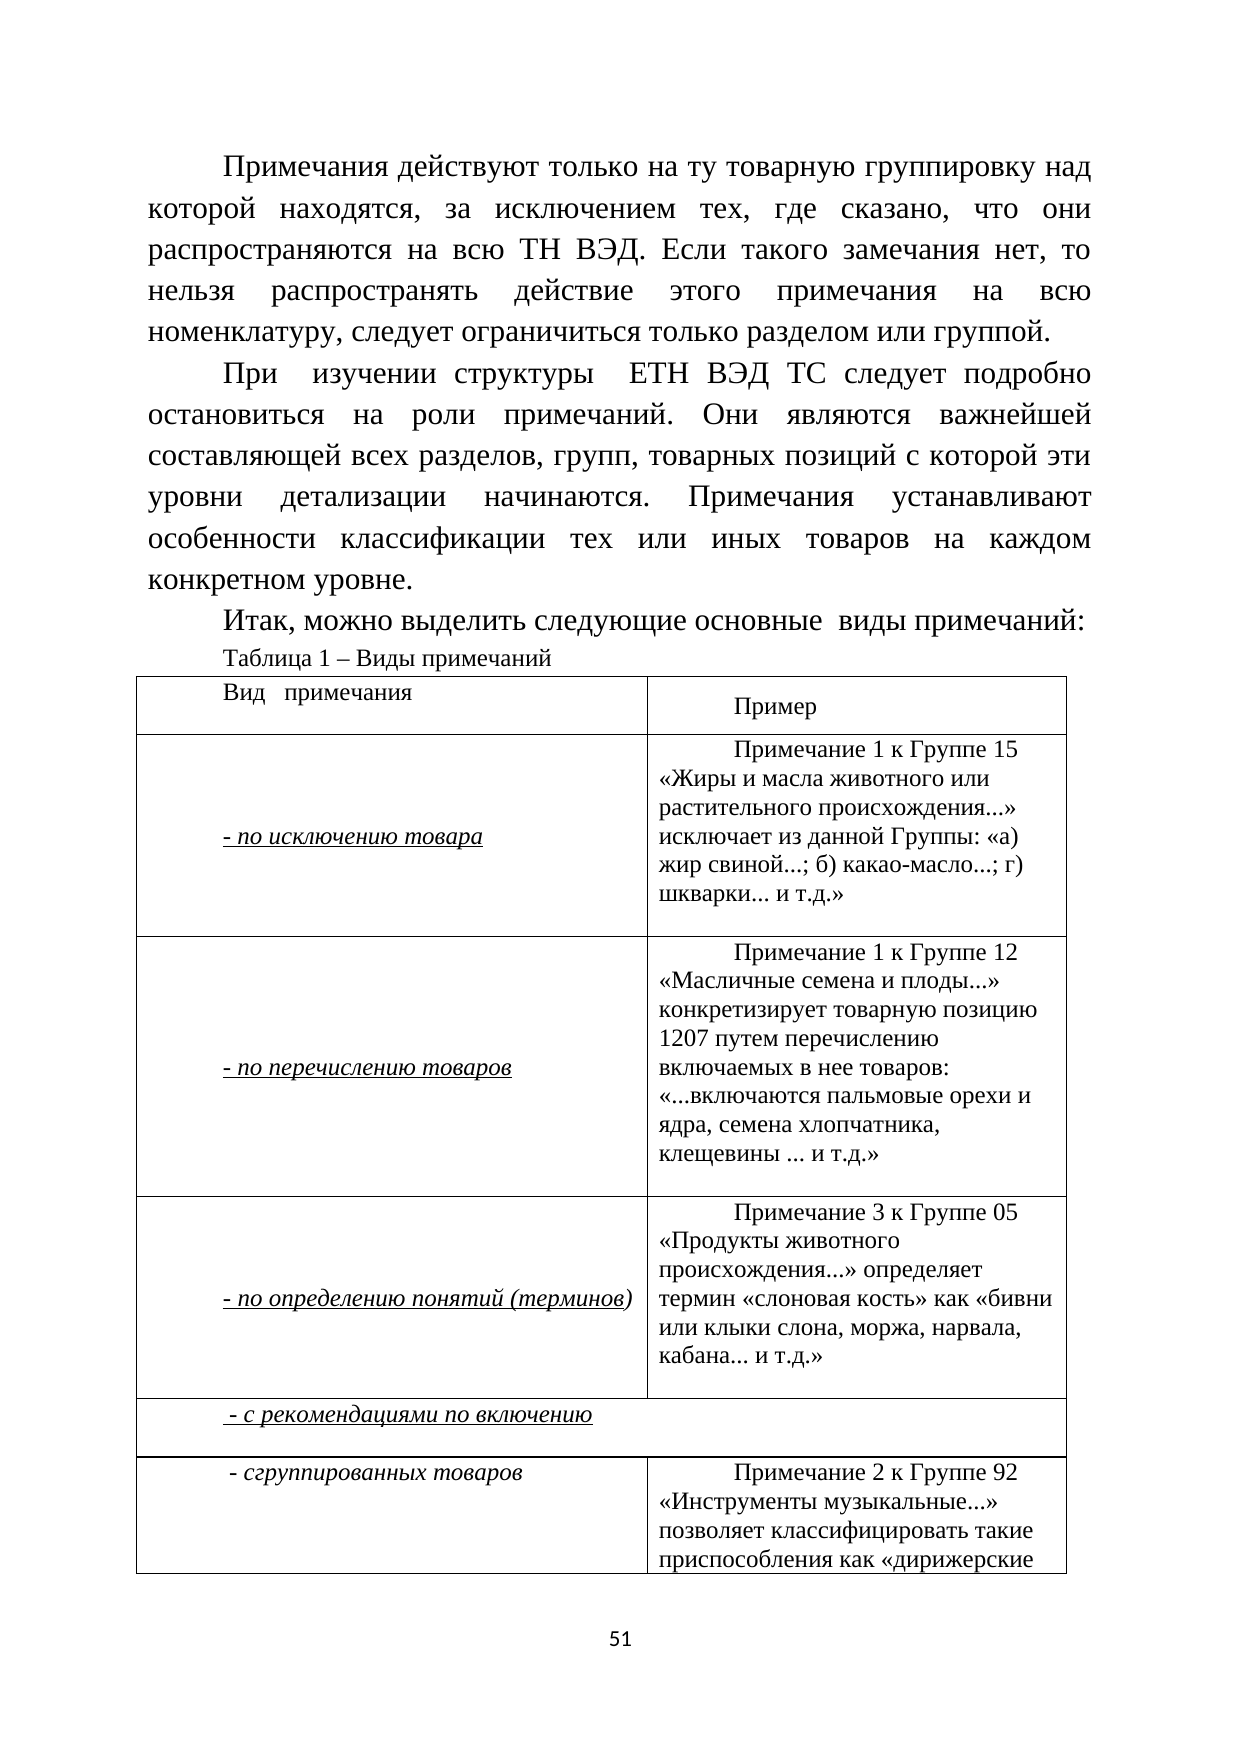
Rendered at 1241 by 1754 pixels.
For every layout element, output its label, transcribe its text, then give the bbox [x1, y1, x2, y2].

text Примечания действуют только на ту товарную группировку над которой находятся, за исключением тех, где сказано, что они распространяются на всю ТН ВЭД. Если такого замечания нет, то нельзя распространять действие этого примечания на всю номенклатуру, следует ограничиться только разделом или группой. [148, 148, 1092, 349]
text При изучении структуры ЕТН ВЭД ТС следует подробно остановиться на роли примечаний. Они являются важнейшей составляющей всех разделов, групп, товарных позиций с которой эти уровни детализации начинаются. Примечания устанавливают особенности классификации тех или иных товаров на каждом конкретном уровне. [148, 354, 1092, 596]
table_cell Примечание 1 к Группе 12 «Масличные семена и плоды...» конкретизирует товарную позицию 1207 путем перечислению включаемых в нее товаров: «...включаются пальмовые орехи и ядра, семена хлопчатника, клещевины ... и т.д.» [648, 937, 1066, 1196]
table_cell - по определению понятий (терминов) [137, 1197, 647, 1398]
text Таблица 1 – Виды примечаний [148, 643, 1092, 671]
table_cell Примечание 3 к Группе 05 «Продукты животного происхождения...» определяет термин «слоновая кость» как «бивни или клыки слона, моржа, нарвала, кабана... и т.д.» [648, 1197, 1066, 1398]
table_cell Примечание 1 к Группе 15 «Жиры и масла животного или растительного происхождения...» исключает из данной Группы: «а) жир свиной...; б) какао-масло...; г) шкварки... и т.д.» [648, 735, 1066, 936]
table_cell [137, 1458, 647, 1572]
table_header Вид примечания [137, 677, 647, 733]
table_cell - с рекомендациями по включению [137, 1399, 1066, 1456]
text Итак, можно выделить следующие основные виды примечаний: [148, 601, 1092, 637]
table_cell - по исключению товара [137, 735, 647, 936]
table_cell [648, 1458, 1066, 1572]
table_header Пример [648, 677, 1066, 733]
table_cell - по перечислению товаров [137, 937, 647, 1196]
